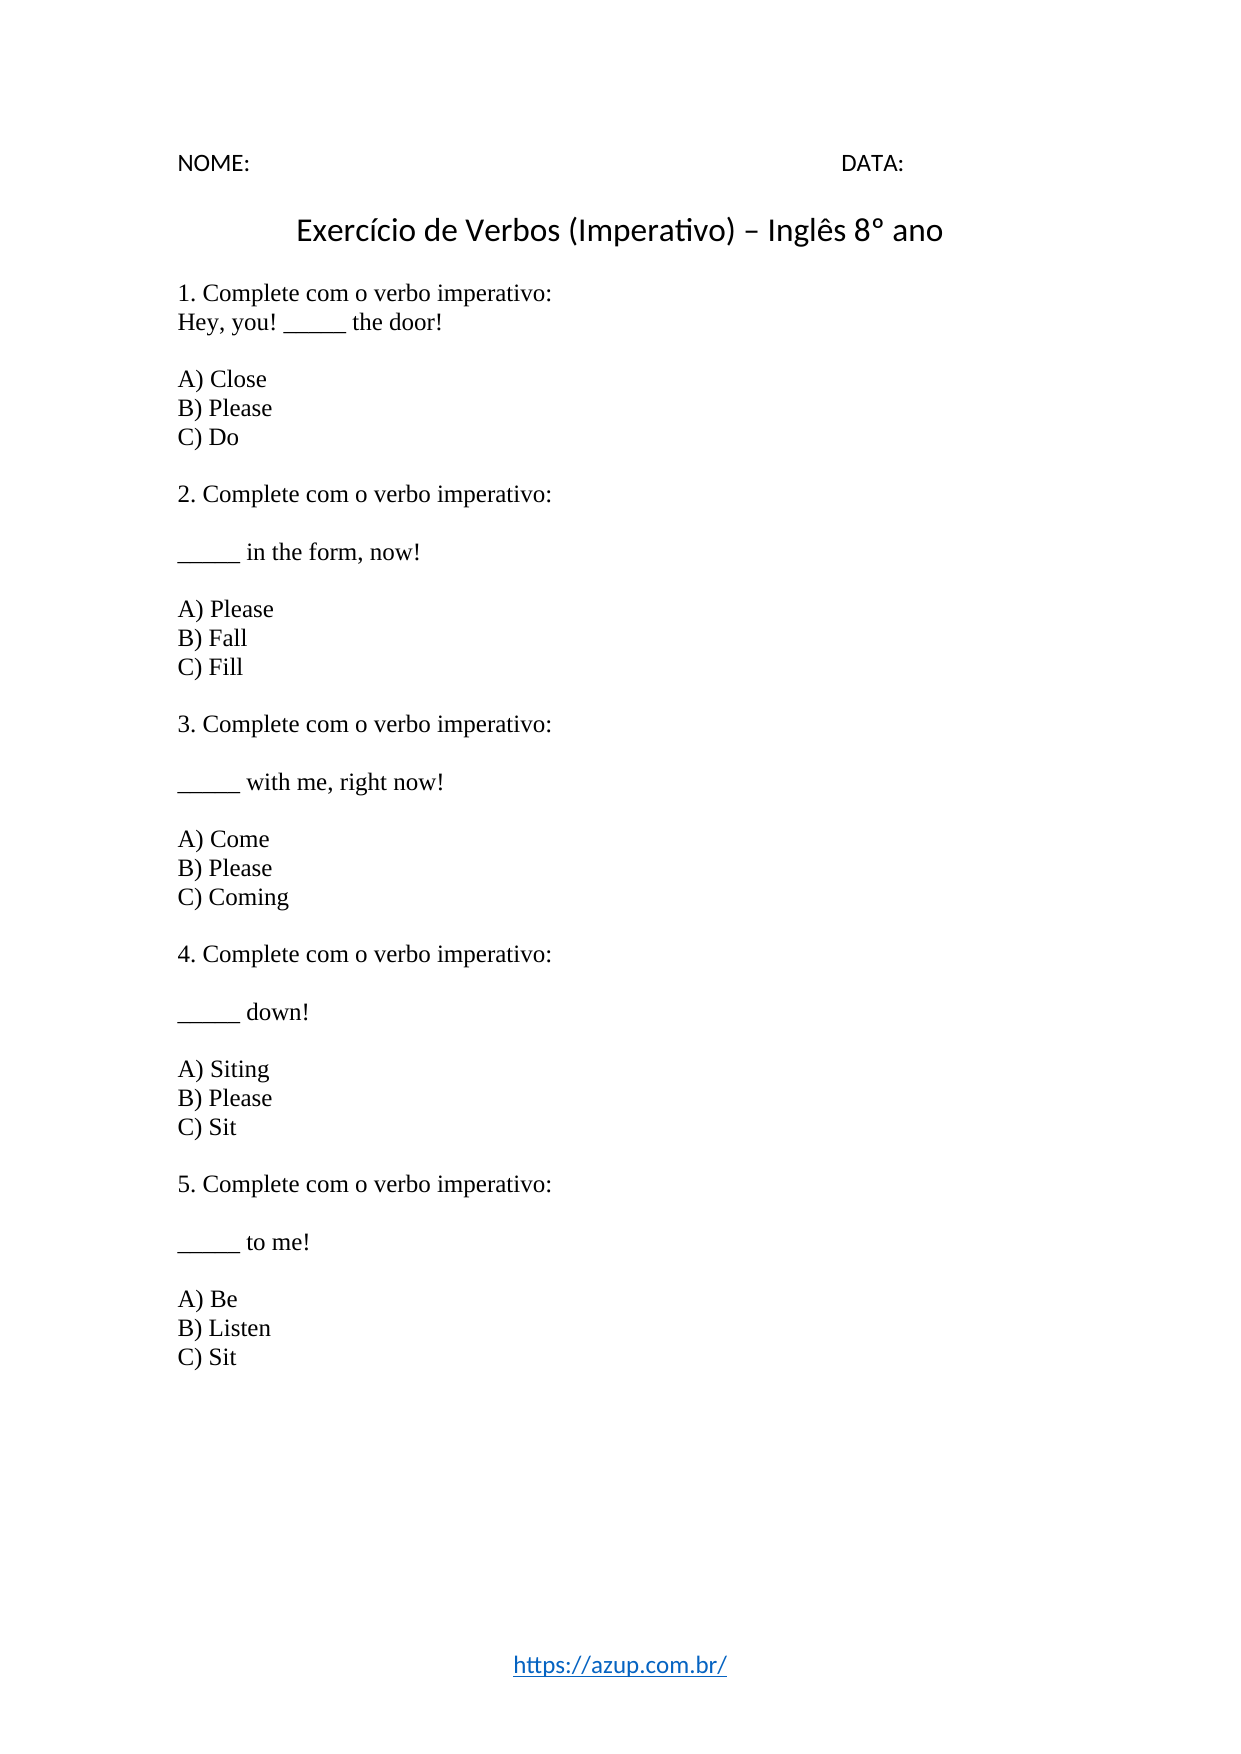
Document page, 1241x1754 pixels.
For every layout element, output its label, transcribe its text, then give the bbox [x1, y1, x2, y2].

text A) Close [177, 364, 1063, 393]
text 2. Complete com o verbo imperativo: [177, 479, 1063, 508]
text C) Coming [177, 882, 1063, 911]
text NOME: DATA: [177, 148, 1063, 178]
text _____ in the form, now! [177, 537, 1063, 566]
text B) Please [177, 393, 1063, 422]
text _____ with me, right now! [177, 767, 1063, 796]
text B) Please [177, 853, 1063, 882]
text C) Sit [177, 1112, 1063, 1141]
text 4. Complete com o verbo imperativo: [177, 939, 1063, 968]
text A) Please [177, 594, 1063, 623]
text C) Fill [177, 652, 1063, 681]
text A) Siting [177, 1054, 1063, 1083]
text Exercício de Verbos (Imperativo) – Inglês 8º ano [177, 209, 1063, 249]
text B) Please [177, 1083, 1063, 1112]
text 3. Complete com o verbo imperativo: [177, 709, 1063, 738]
text C) Sit [177, 1342, 1063, 1371]
text 1. Complete com o verbo imperativo: [177, 278, 1063, 307]
text B) Listen [177, 1313, 1063, 1342]
text _____ to me! [177, 1227, 1063, 1256]
text A) Come [177, 824, 1063, 853]
text A) Be [177, 1284, 1063, 1313]
text B) Fall [177, 623, 1063, 652]
text 5. Complete com o verbo imperativo: [177, 1169, 1063, 1198]
text _____ down! [177, 997, 1063, 1026]
text C) Do [177, 422, 1063, 451]
text Hey, you! _____ the door! [177, 307, 1063, 336]
